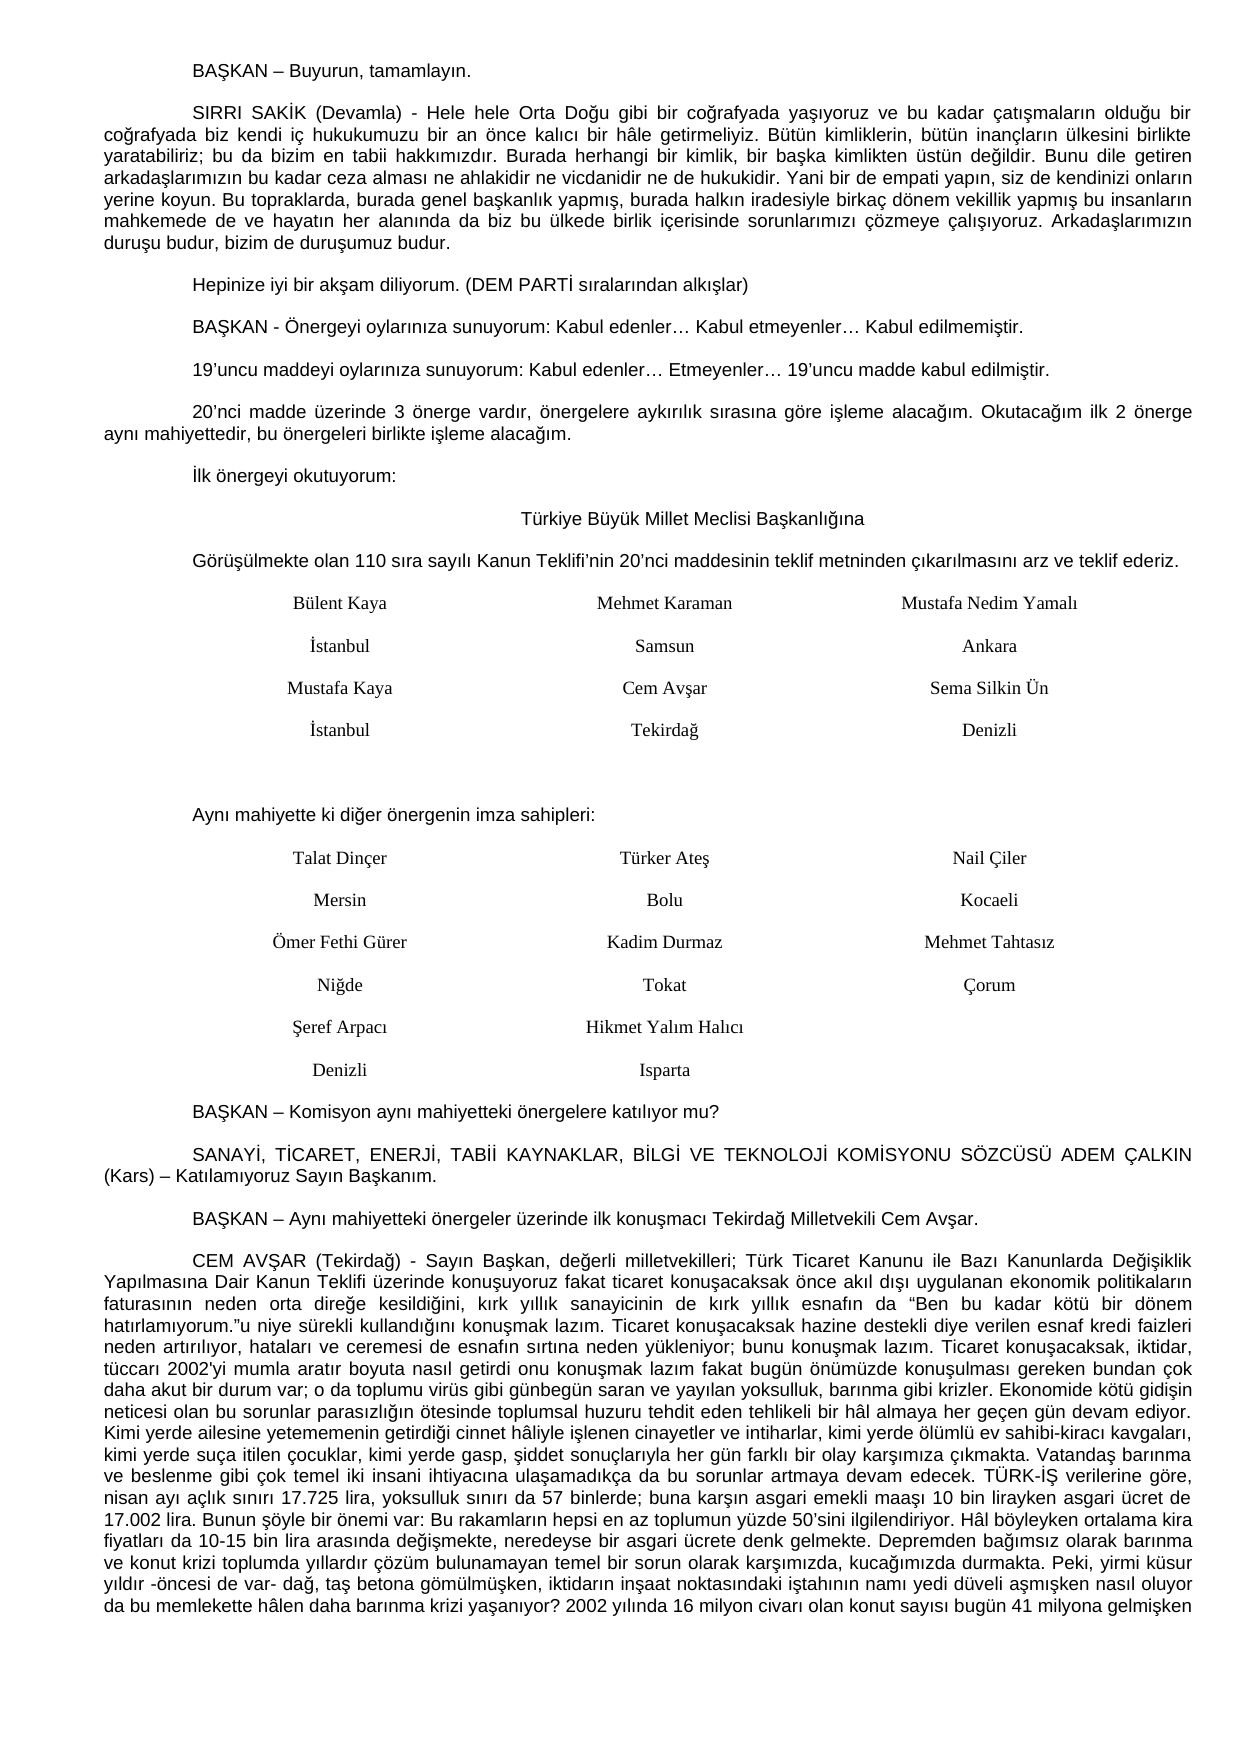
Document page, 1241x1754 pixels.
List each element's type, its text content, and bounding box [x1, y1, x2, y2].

text Ömer Fethi Gürer Kadim Durmaz Mehmet Tahtasız [103, 931, 1193, 953]
text Görüşülmekte olan 110 sıra sayılı Kanun Teklifi’nin 20’nci maddesinin teklif metninden çıkarılmasını arz ve teklif ederiz. [103, 550, 1193, 571]
text 20’nci madde üzerinde 3 önerge vardır, önergelere aykırılık sırasına göre işleme alacağım. Okutacağım ilk 2 önerge aynı mahiyettedir, bu önergeleri birlikte işleme alacağım. [103, 401, 1193, 444]
text Denizli Isparta [103, 1058, 1193, 1080]
text Aynı mahiyette ki diğer önergenin imza sahipleri: [103, 804, 1193, 826]
text SIRRI SAKİK (Devamla) - Hele hele Orta Doğu gibi bir coğrafyada yaşıyoruz ve bu kadar çatışmaların olduğu bir coğrafyada biz kendi iç hukukumuzu bir an önce kalıcı bir hâle getirmeliyiz. Bütün kimliklerin, bütün inançların ülkesini birlikte yaratabiliriz; bu da bizim en tabii hakkımızdır. Burada herhangi bir kimlik, bir başka kimlikten üstün değildir. Bunu dile getiren arkadaşlarımızın bu kadar ceza alması ne ahlakidir ne vicdanidir ne de hukukidir. Yani bir de empati yapın, siz de kendinizi onların yerine koyun. Bu topraklarda, burada genel başkanlık yapmış, burada halkın iradesiyle birkaç dönem vekillik yapmış bu insanların mahkemede de ve hayatın her alanında da biz bu ülkede birlik içerisinde sorunlarımızı çözmeye çalışıyoruz. Arkadaşlarımızın duruşu budur, bizim de duruşumuz budur. [103, 102, 1193, 253]
text Mustafa Kaya Cem Avşar Sema Silkin Ün [103, 677, 1193, 698]
text BAŞKAN – Aynı mahiyetteki önergeler üzerinde ilk konuşmacı Tekirdağ Milletvekili Cem Avşar. [103, 1207, 1193, 1229]
text İlk önergeyi okutuyorum: [103, 465, 1193, 487]
text SANAYİ, TİCARET, ENERJİ, TABİİ KAYNAKLAR, BİLGİ VE TEKNOLOJİ KOMİSYONU SÖZCÜSÜ ADEM ÇALKIN (Kars) – Katılamıyoruz Sayın Başkanım. [103, 1143, 1193, 1186]
text 19’uncu maddeyi oylarınıza sunuyorum: Kabul edenler… Etmeyenler… 19’uncu madde kabul edilmiştir. [103, 359, 1193, 380]
text BAŞKAN - Önergeyi oylarınıza sunuyorum: Kabul edenler… Kabul etmeyenler… Kabul edilmemiştir. [103, 316, 1193, 338]
text Hepinize iyi bir akşam diliyorum. (DEM PARTİ sıralarından alkışlar) [103, 274, 1193, 295]
text Niğde Tokat Çorum [103, 974, 1193, 995]
text Mersin Bolu Kocaeli [103, 889, 1193, 911]
text Türkiye Büyük Millet Meclisi Başkanlığına [103, 507, 1193, 529]
text İstanbul Tekirdağ Denizli [103, 719, 1193, 741]
text BAŞKAN – Komisyon aynı mahiyetteki önergelere katılıyor mu? [103, 1101, 1193, 1122]
text İstanbul Samsun Ankara [103, 634, 1193, 656]
text Talat Dinçer Türker Ateş Nail Çiler [103, 847, 1193, 868]
text BAŞKAN – Buyurun, tamamlayın. [103, 60, 1193, 81]
text Bülent Kaya Mehmet Karaman Mustafa Nedim Yamalı [103, 592, 1193, 614]
text Şeref Arpacı Hikmet Yalım Halıcı [103, 1016, 1193, 1038]
